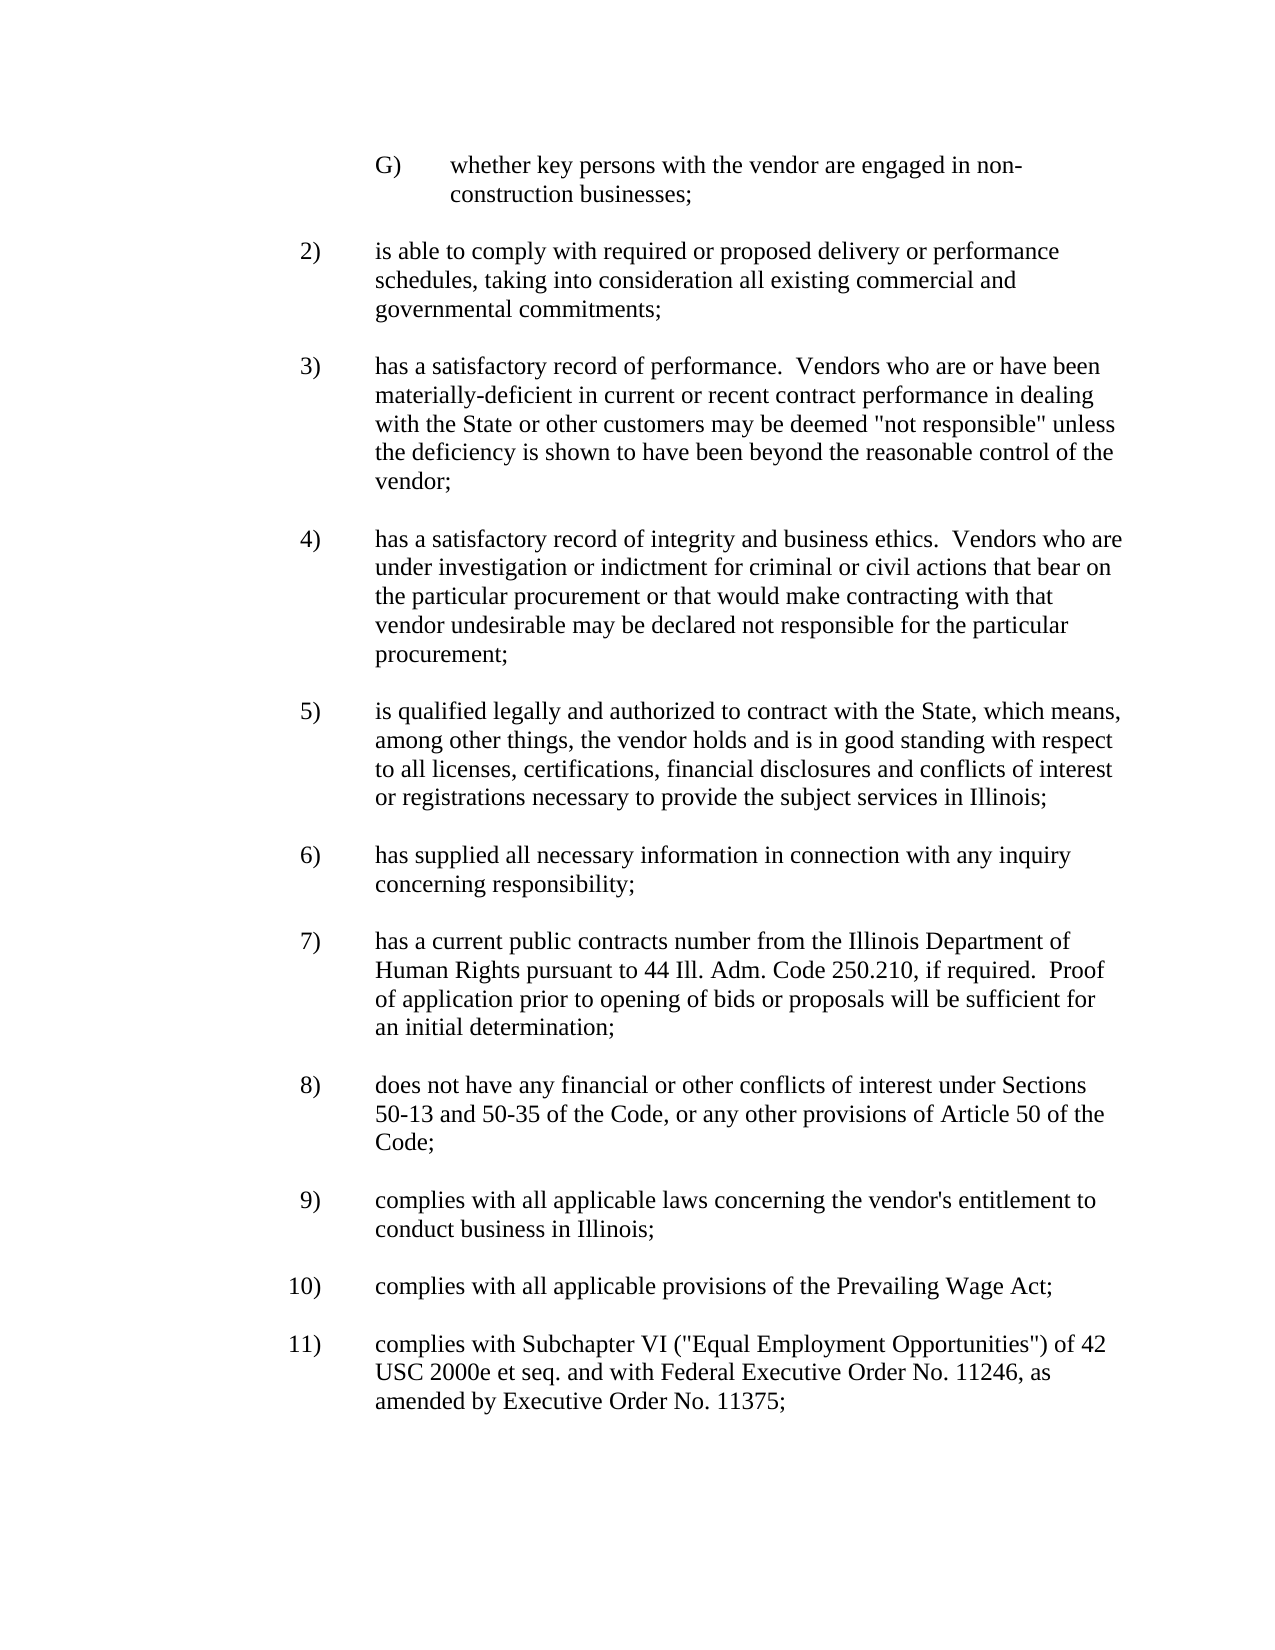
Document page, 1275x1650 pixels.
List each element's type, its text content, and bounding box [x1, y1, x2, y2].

text 4) has a satisfactory record of integrity and business ethics. Vendors who are under investigation or indictment for criminal or civil actions that bear on the particular procurement or that would make contracting with that vendor undesirable may be declared not responsible for the particular procurement; [300, 524, 1125, 667]
text 9) complies with all applicable laws concerning the vendor's entitlement to conduct business in Illinois; [300, 1185, 1125, 1242]
text 5) is qualified legally and authorized to contract with the State, which means, among other things, the vendor holds and is in good standing with respect to all licenses, certifications, financial disclosures and conflicts of interest or registrations necessary to provide the subject services in Illinois; [300, 696, 1125, 811]
text 10) complies with all applicable provisions of the Prevailing Wage Act; [288, 1271, 1125, 1300]
text 6) has supplied all necessary information in connection with any inquiry concerning responsibility; [300, 840, 1125, 897]
text 8) does not have any financial or other conflicts of interest under Sections 50-13 and 50-35 of the Code, or any other provisions of Article 50 of the Code; [300, 1070, 1125, 1156]
text 11) complies with Subchapter VI ("Equal Employment Opportunities") of 42 USC 2000e et seq. and with Federal Executive Order No. 11246, as amended by Executive Order No. 11375; [288, 1329, 1125, 1415]
text 7) has a current public contracts number from the Illinois Department of Human Rights pursuant to 44 Ill. Adm. Code 250.210, if required. Proof of application prior to opening of bids or proposals will be sufficient for an initial determination; [300, 926, 1125, 1041]
text 2) is able to comply with required or proposed delivery or performance schedules, taking into consideration all existing commercial and governmental commitments; [300, 236, 1125, 322]
text 3) has a satisfactory record of performance. Vendors who are or have been materially-deficient in current or recent contract performance in dealing with the State or other customers may be deemed "not responsible" unless the deficiency is shown to have been beyond the reasonable control of the vendor; [300, 351, 1125, 495]
text G) whether key persons with the vendor are engaged in non-construction businesses; [375, 150, 1125, 207]
